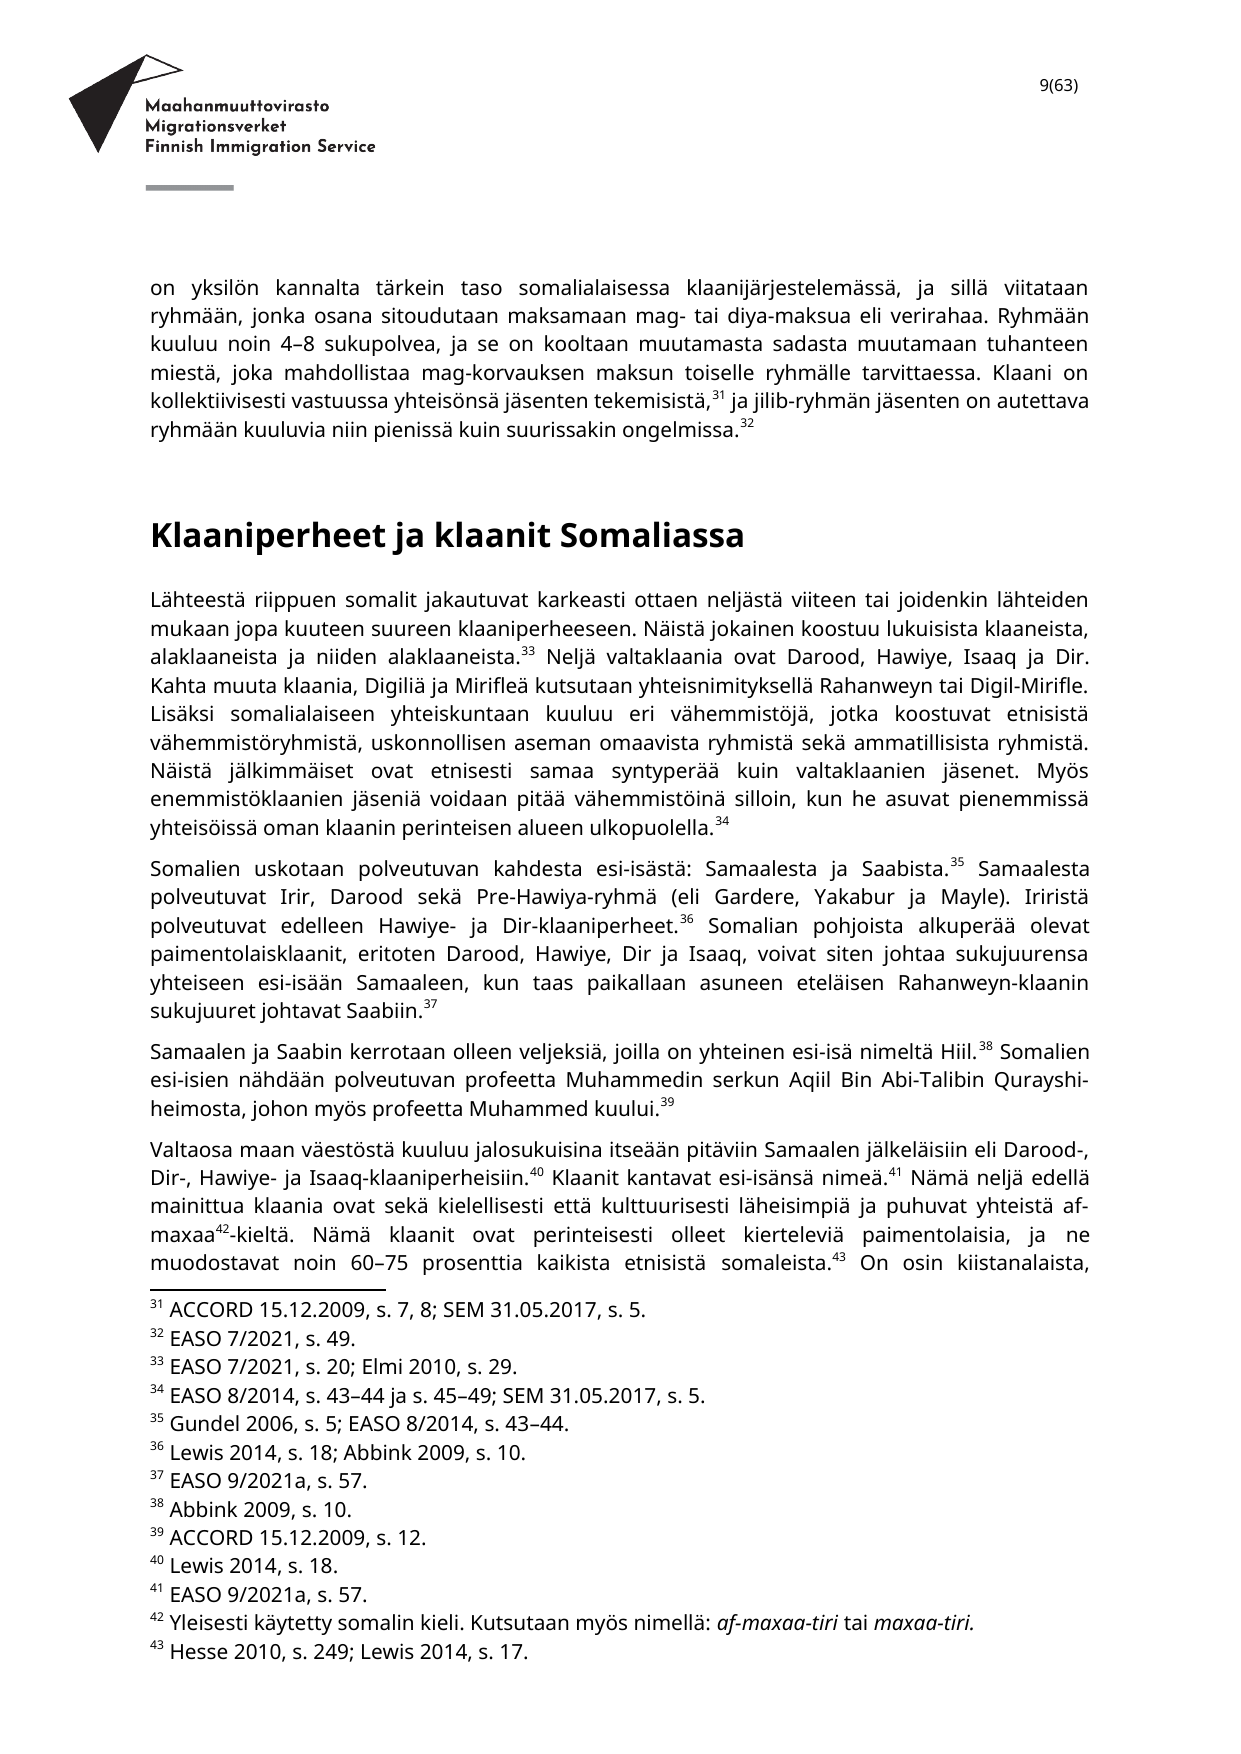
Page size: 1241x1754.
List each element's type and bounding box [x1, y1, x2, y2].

picture [68, 54, 376, 191]
